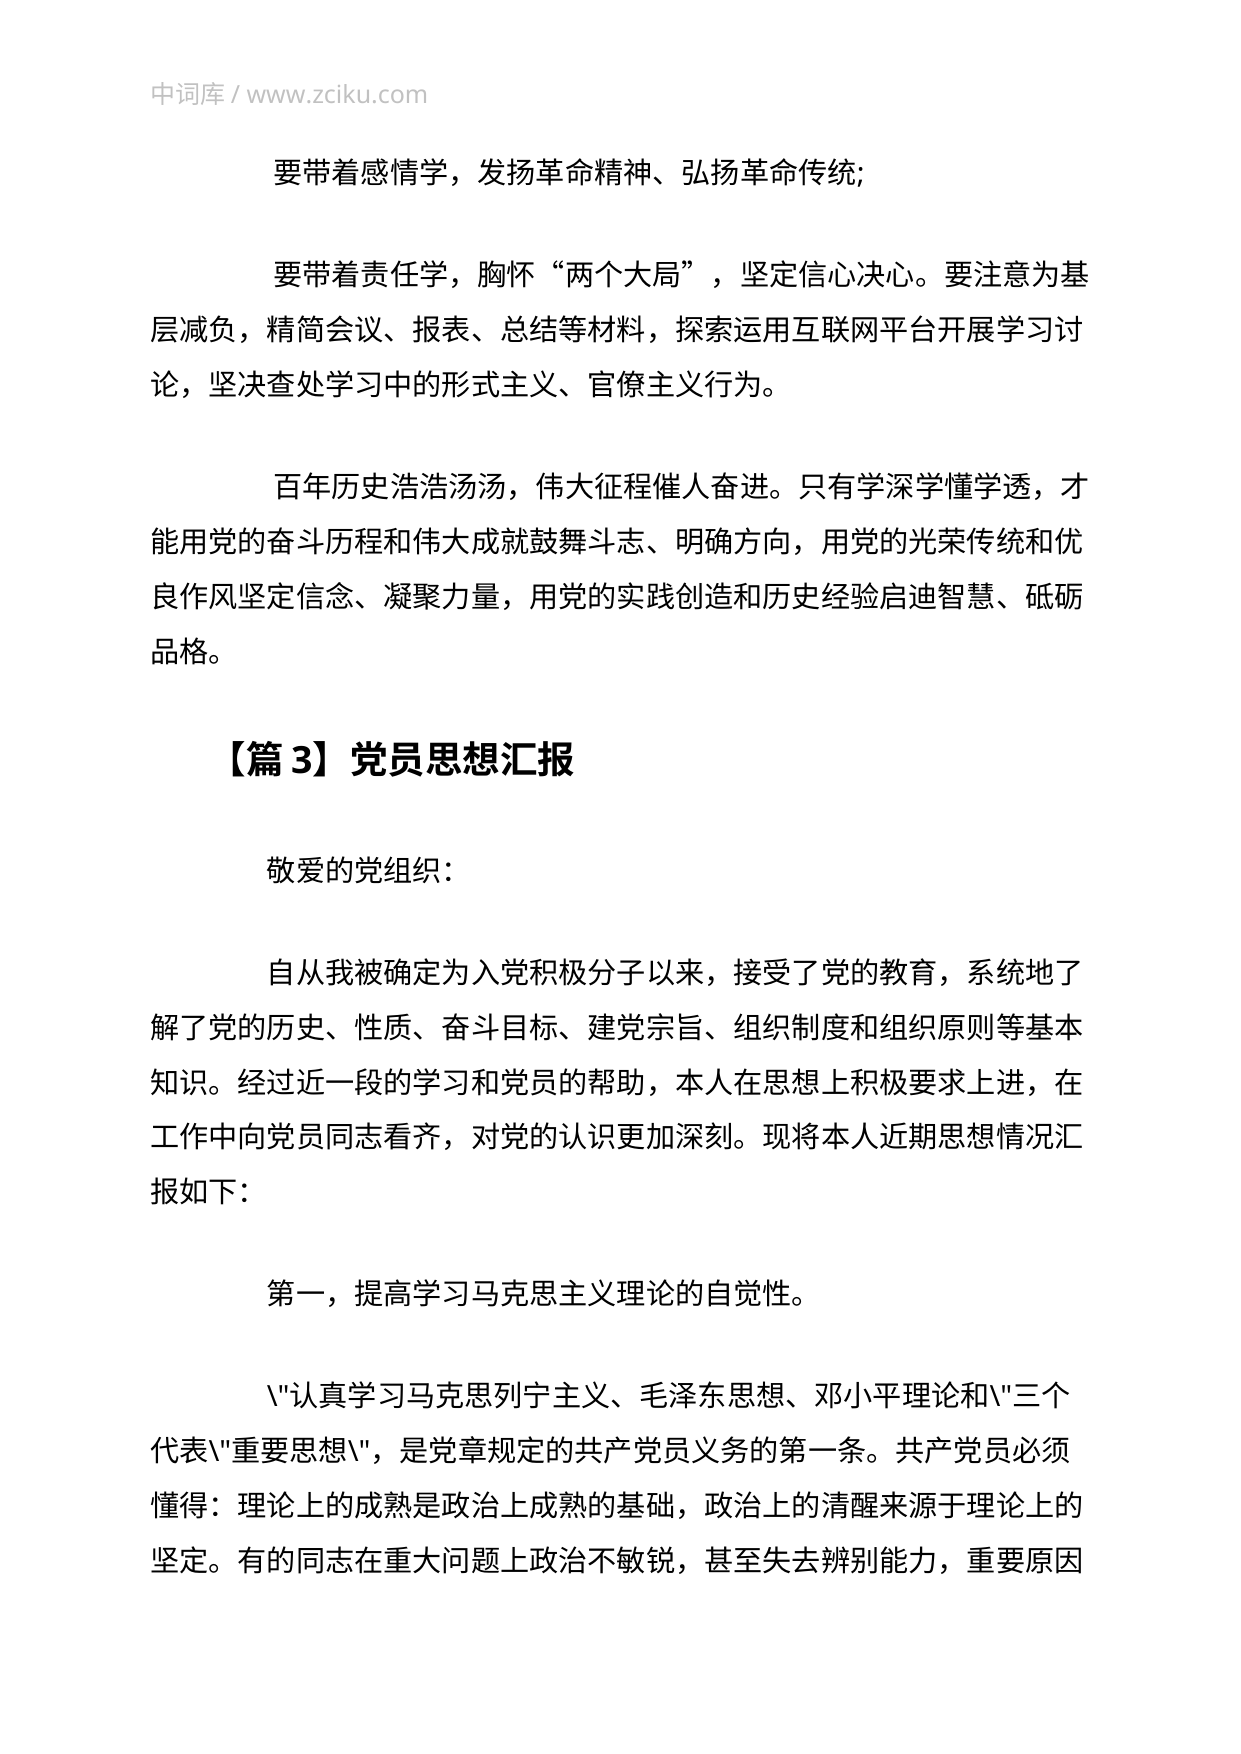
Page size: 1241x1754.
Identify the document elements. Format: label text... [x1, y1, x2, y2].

text 【篇3】党员思想汇报 [150, 730, 1090, 784]
text 要带着责任学，胸怀“两个大局”，坚定信心决心。要注意为基层减负，精简会议、报表、总结等材料，探索运用互联网平台开展学习讨论，坚决查处学习中的形式主义、官僚主义行为。 [150, 252, 1090, 404]
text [150, 1372, 1090, 1580]
text 要带着感情学，发扬革命精神、弘扬革命传统; [150, 150, 1090, 192]
text 百年历史浩浩汤汤，伟大征程催人奋进。只有学深学懂学透，才能用党的奋斗历程和伟大成就鼓舞斗志、明确方向，用党的光荣传统和优良作风坚定信念、凝聚力量，用党的实践创造和历史经验启迪智慧、砥砺品格。 [150, 463, 1090, 671]
text 第一，提高学习马克思主义理论的自觉性。 [150, 1271, 1090, 1313]
text 敬爱的党组织： [150, 848, 1090, 890]
text 自从我被确定为入党积极分子以来，接受了党的教育，系统地了解了党的历史、性质、奋斗目标、建党宗旨、组织制度和组织原则等基本知识。经过近一段的学习和党员的帮助，本人在思想上积极要求上进，在工作中向党员同志看齐，对党的认识更加深刻。现将本人近期思想情况汇报如下： [150, 949, 1090, 1211]
